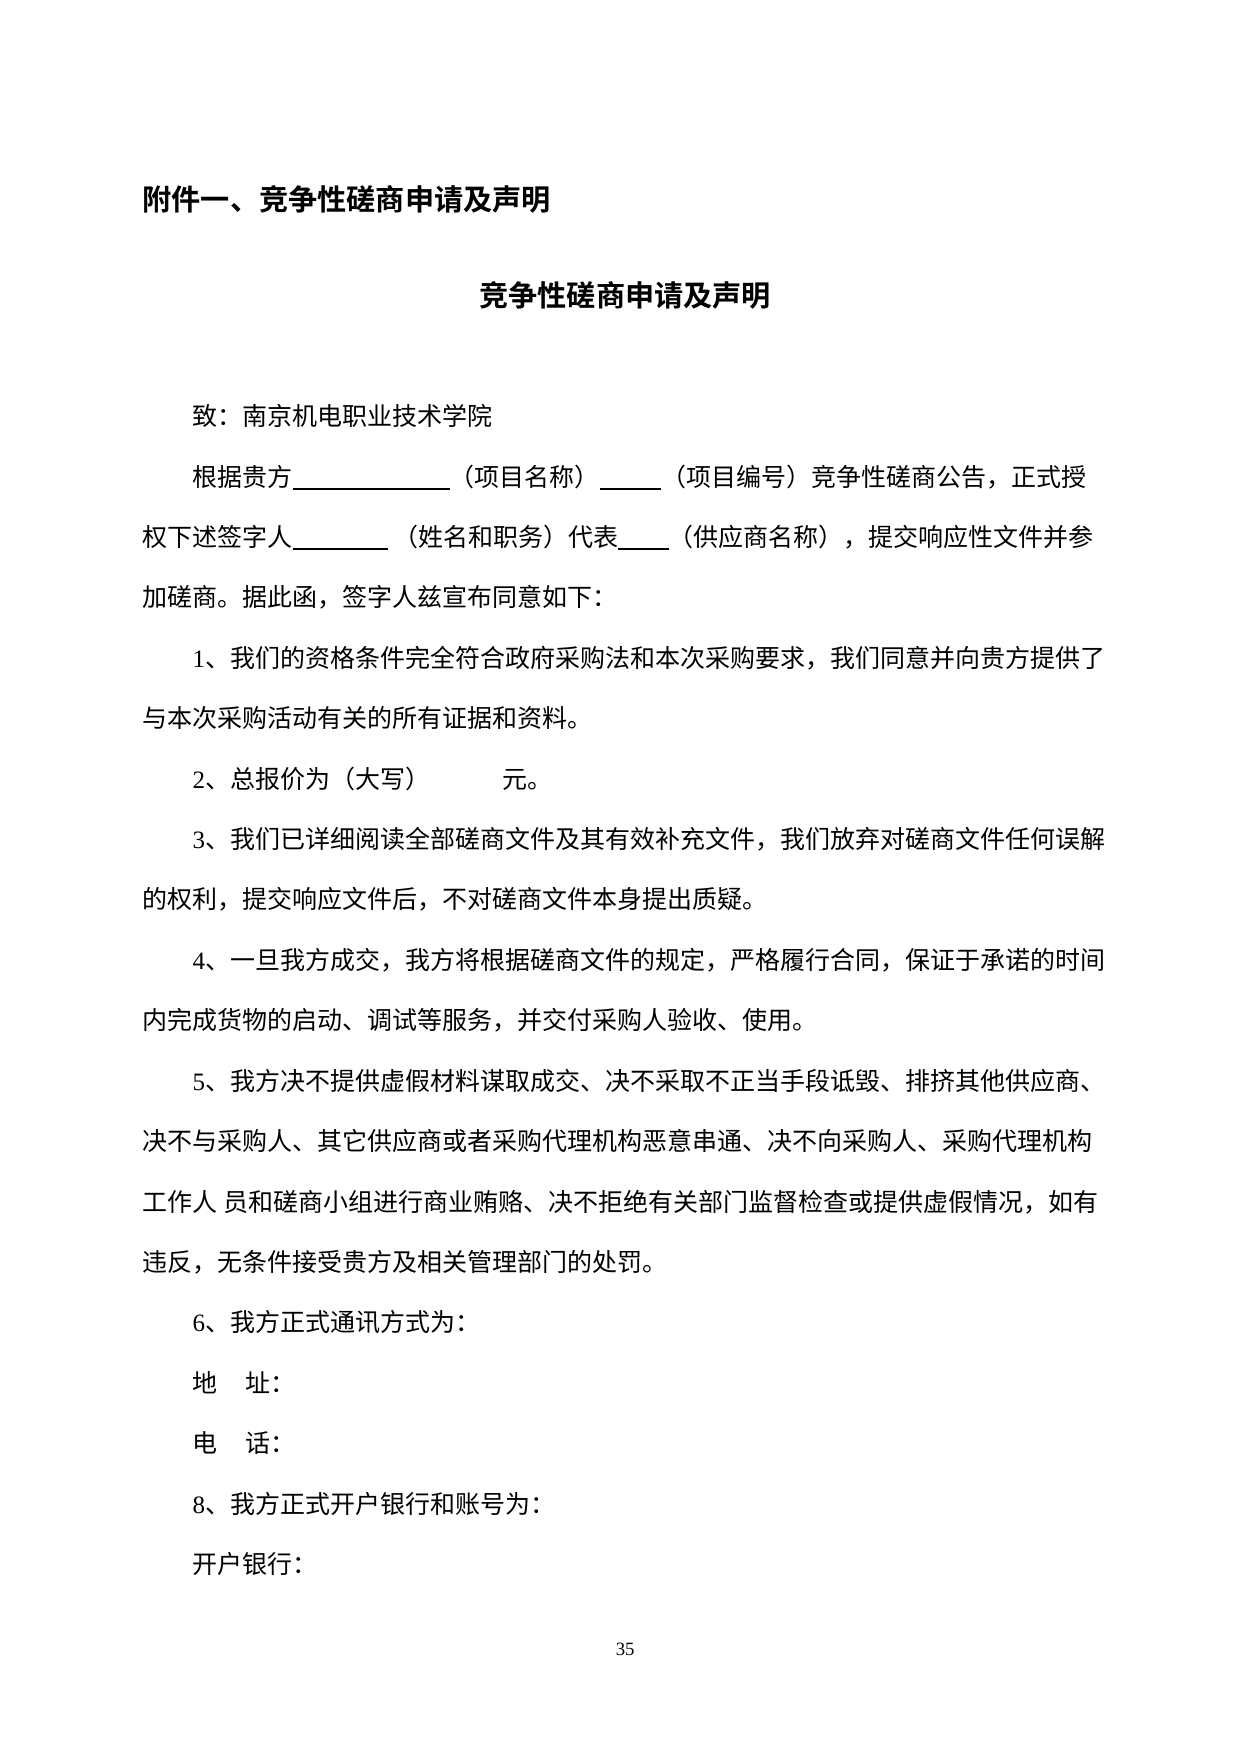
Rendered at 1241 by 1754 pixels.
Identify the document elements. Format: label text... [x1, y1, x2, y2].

text 2、总报价为（大写） 元。 [142, 747, 1107, 807]
text 8、我方正式开户银行和账号为： [142, 1472, 1107, 1532]
text 1、我们的资格条件完全符合政府采购法和本次采购要求，我们同意并向贵方提供了与本次采购活动有关的所有证据和资料。 [142, 626, 1107, 747]
text 致：南京机电职业技术学院 [142, 384, 1107, 445]
text 5、我方决不提供虚假材料谋取成交、决不采取不正当手段诋毁、排挤其他供应商、决不与采购人、其它供应商或者采购代理机构恶意串通、决不向采购人、采购代理机构工作人 员和磋商小组进行商业贿赂、决不拒绝有关部门监督检查或提供虚假情况，如有违反，无条件接受贵方及相关管理部门的处罚。 [142, 1049, 1107, 1291]
text 地 址： [142, 1351, 1107, 1412]
text 3、我们已详细阅读全部磋商文件及其有效补充文件，我们放弃对磋商文件任何误解的权利，提交响应文件后，不对磋商文件本身提出质疑。 [142, 807, 1107, 928]
text 根据贵方 （项目名称） （项目编号）竞争性磋商公告，正式授权下述签字人 （姓名和职务）代表 （供应商名称），提交响应性文件并参加磋商。据此函，签字人兹宣布同意如下： [142, 445, 1107, 626]
text 4、一旦我方成交，我方将根据磋商文件的规定，严格履行合同，保证于承诺的时间内完成货物的启动、调试等服务，并交付采购人验收、使用。 [142, 928, 1107, 1049]
text 开户银行： [142, 1532, 1107, 1593]
text 电 话： [142, 1412, 1107, 1472]
text 竞争性磋商申请及声明 [142, 264, 1107, 324]
subtitle 附件一、竞争性磋商申请及声明 [142, 167, 1107, 227]
text 6、我方正式通讯方式为： [142, 1291, 1107, 1351]
